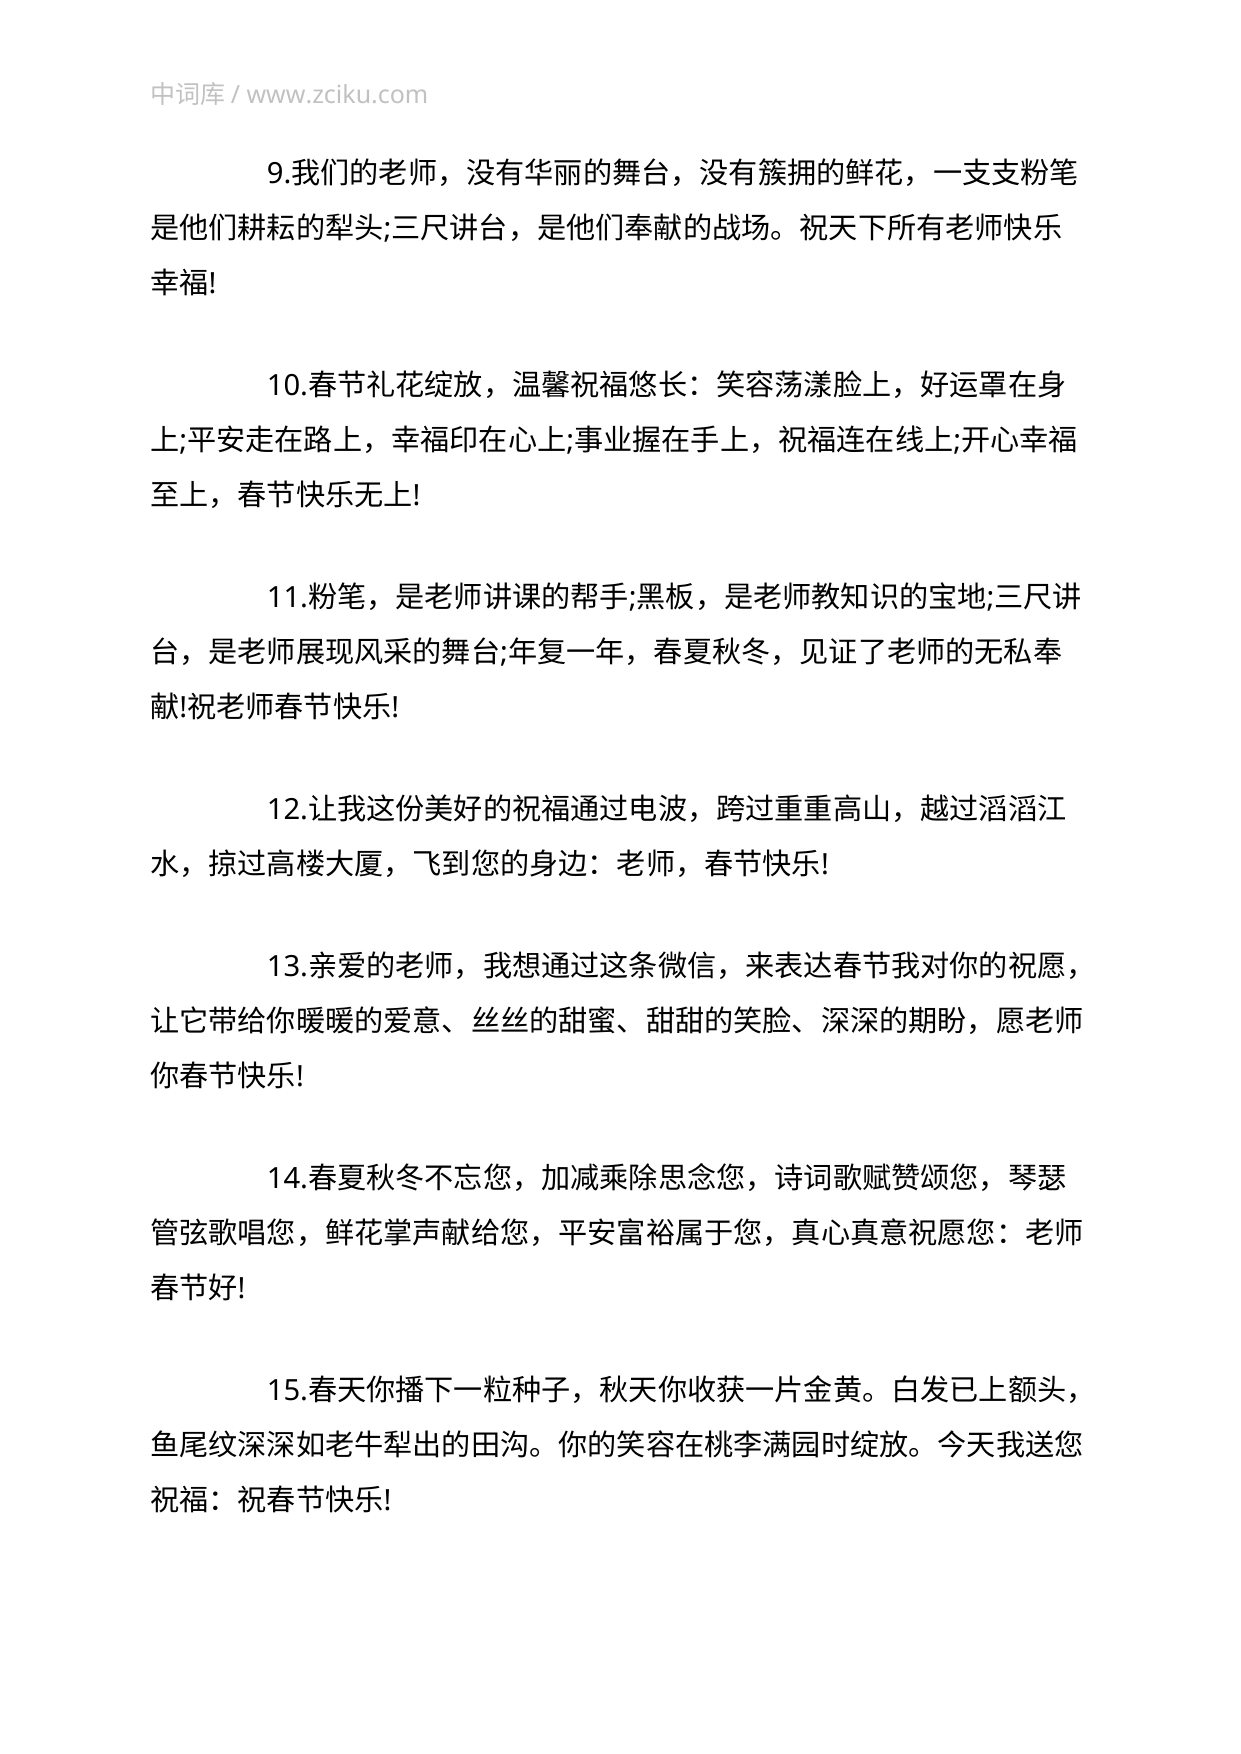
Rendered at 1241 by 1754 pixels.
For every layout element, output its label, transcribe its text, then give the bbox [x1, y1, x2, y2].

text 12.让我这份美好的祝福通过电波，跨过重重高山，越过滔滔江水，掠过高楼大厦，飞到您的身边：老师，春节快乐! [150, 786, 1090, 883]
text 13.亲爱的老师，我想通过这条微信，来表达春节我对你的祝愿，让它带给你暖暖的爱意、丝丝的甜蜜、甜甜的笑脸、深深的期盼，愿老师你春节快乐! [150, 943, 1090, 1095]
text 14.春夏秋冬不忘您，加减乘除思念您，诗词歌赋赞颂您，琴瑟管弦歌唱您，鲜花掌声献给您，平安富裕属于您，真心真意祝愿您：老师春节好! [150, 1155, 1090, 1307]
text 9.我们的老师，没有华丽的舞台，没有簇拥的鲜花，一支支粉笔是他们耕耘的犁头;三尺讲台，是他们奉献的战场。祝天下所有老师快乐幸福! [150, 150, 1090, 302]
text 11.粉笔，是老师讲课的帮手;黑板，是老师教知识的宝地;三尺讲台，是老师展现风采的舞台;年复一年，春夏秋冬，见证了老师的无私奉献!祝老师春节快乐! [150, 574, 1090, 726]
text 10.春节礼花绽放，温馨祝福悠长：笑容荡漾脸上，好运罩在身上;平安走在路上，幸福印在心上;事业握在手上，祝福连在线上;开心幸福至上，春节快乐无上! [150, 362, 1090, 514]
text 15.春天你播下一粒种子，秋天你收获一片金黄。白发已上额头，鱼尾纹深深如老牛犁出的田沟。你的笑容在桃李满园时绽放。今天我送您祝福：祝春节快乐! [150, 1367, 1090, 1519]
